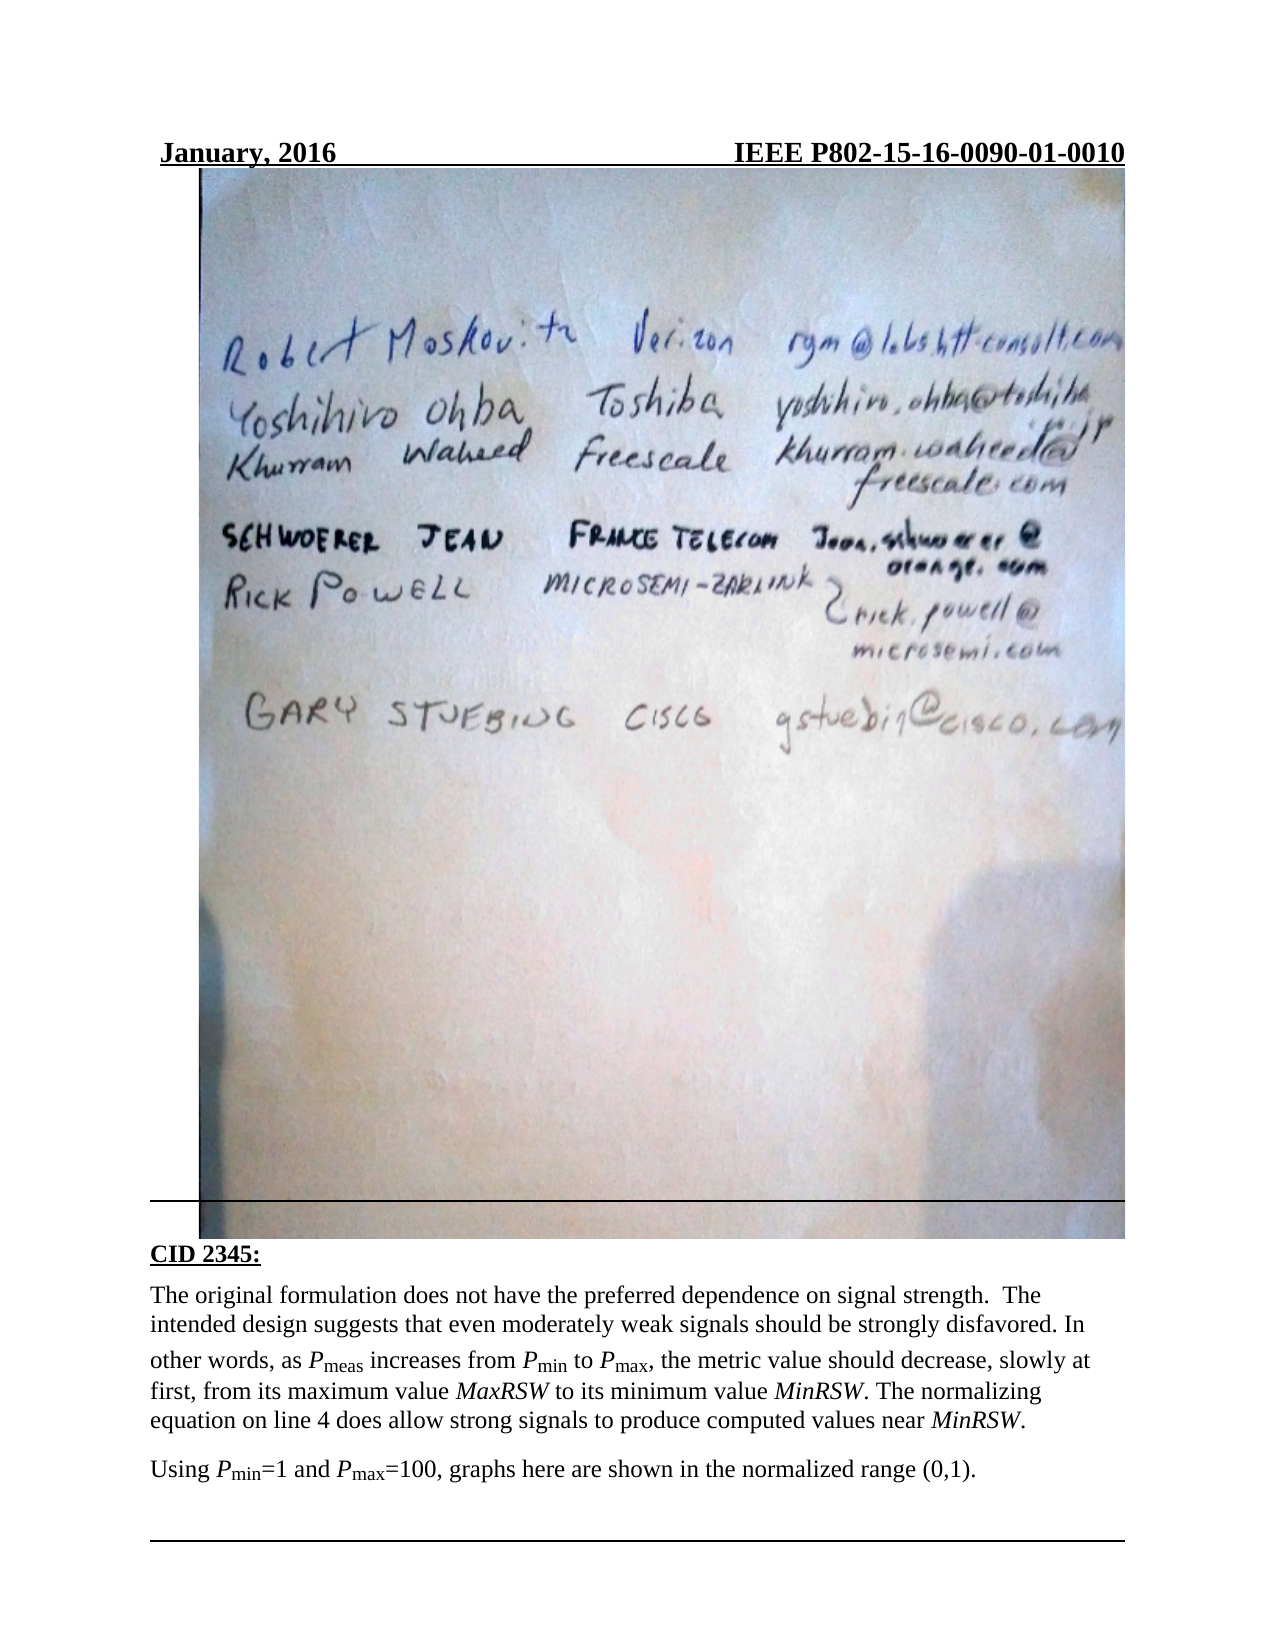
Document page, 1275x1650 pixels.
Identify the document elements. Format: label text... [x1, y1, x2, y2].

text CID 2345: [150, 1239, 1125, 1268]
text The original formulation does not have the preferred dependence on signal strength. The intended design suggests that even moderately weak signals should be strongly disfavored. In other words, as Pmeas increases from Pmin to Pmax, the metric value should decrease, slowly at first, from its maximum value MaxRSW to its minimum value MinRSW. The normalizing equation on line 4 does allow strong signals to produce computed values near MinRSW. [150, 1280, 1125, 1434]
text Using Pmin=1 and Pmax=100, graphs here are shown in the normalized range (0,1). [150, 1446, 1125, 1484]
